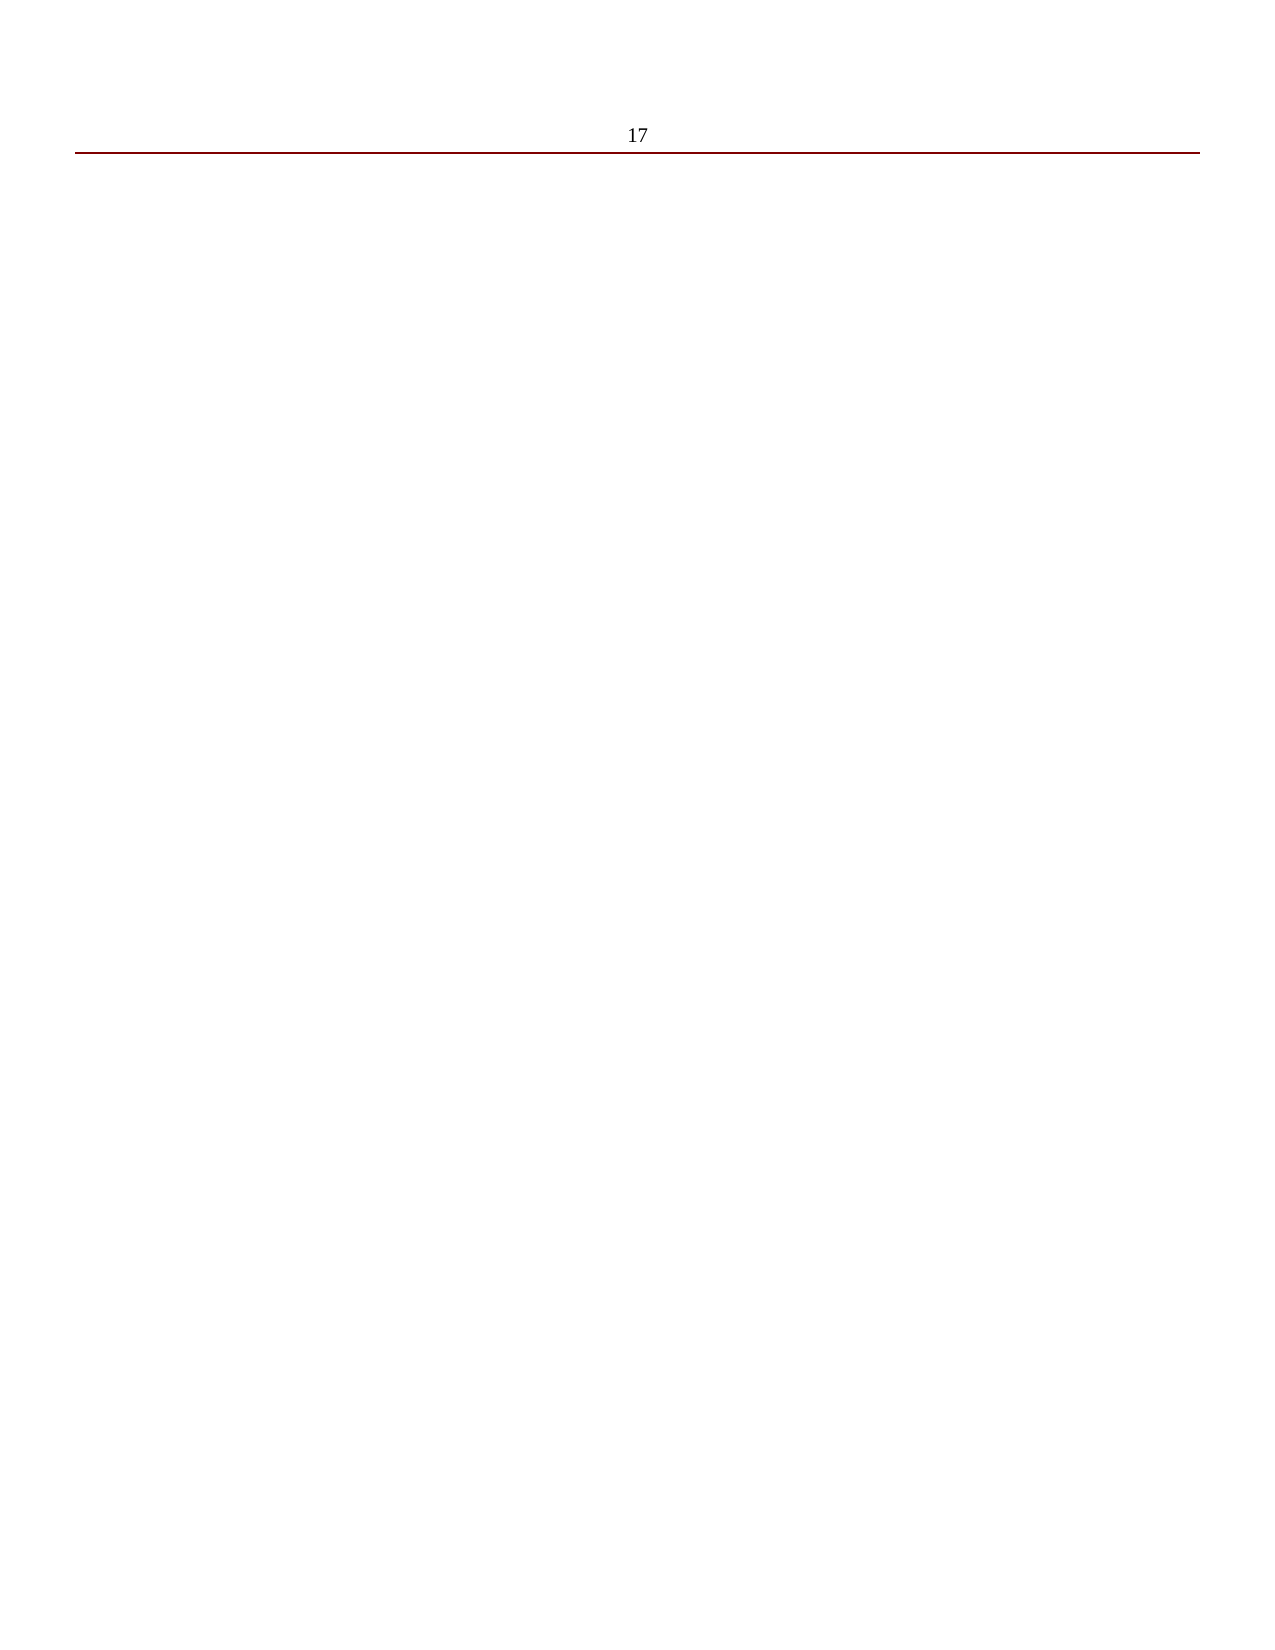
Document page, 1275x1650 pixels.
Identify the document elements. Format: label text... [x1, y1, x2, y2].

text 17 [75, 123, 1200, 147]
